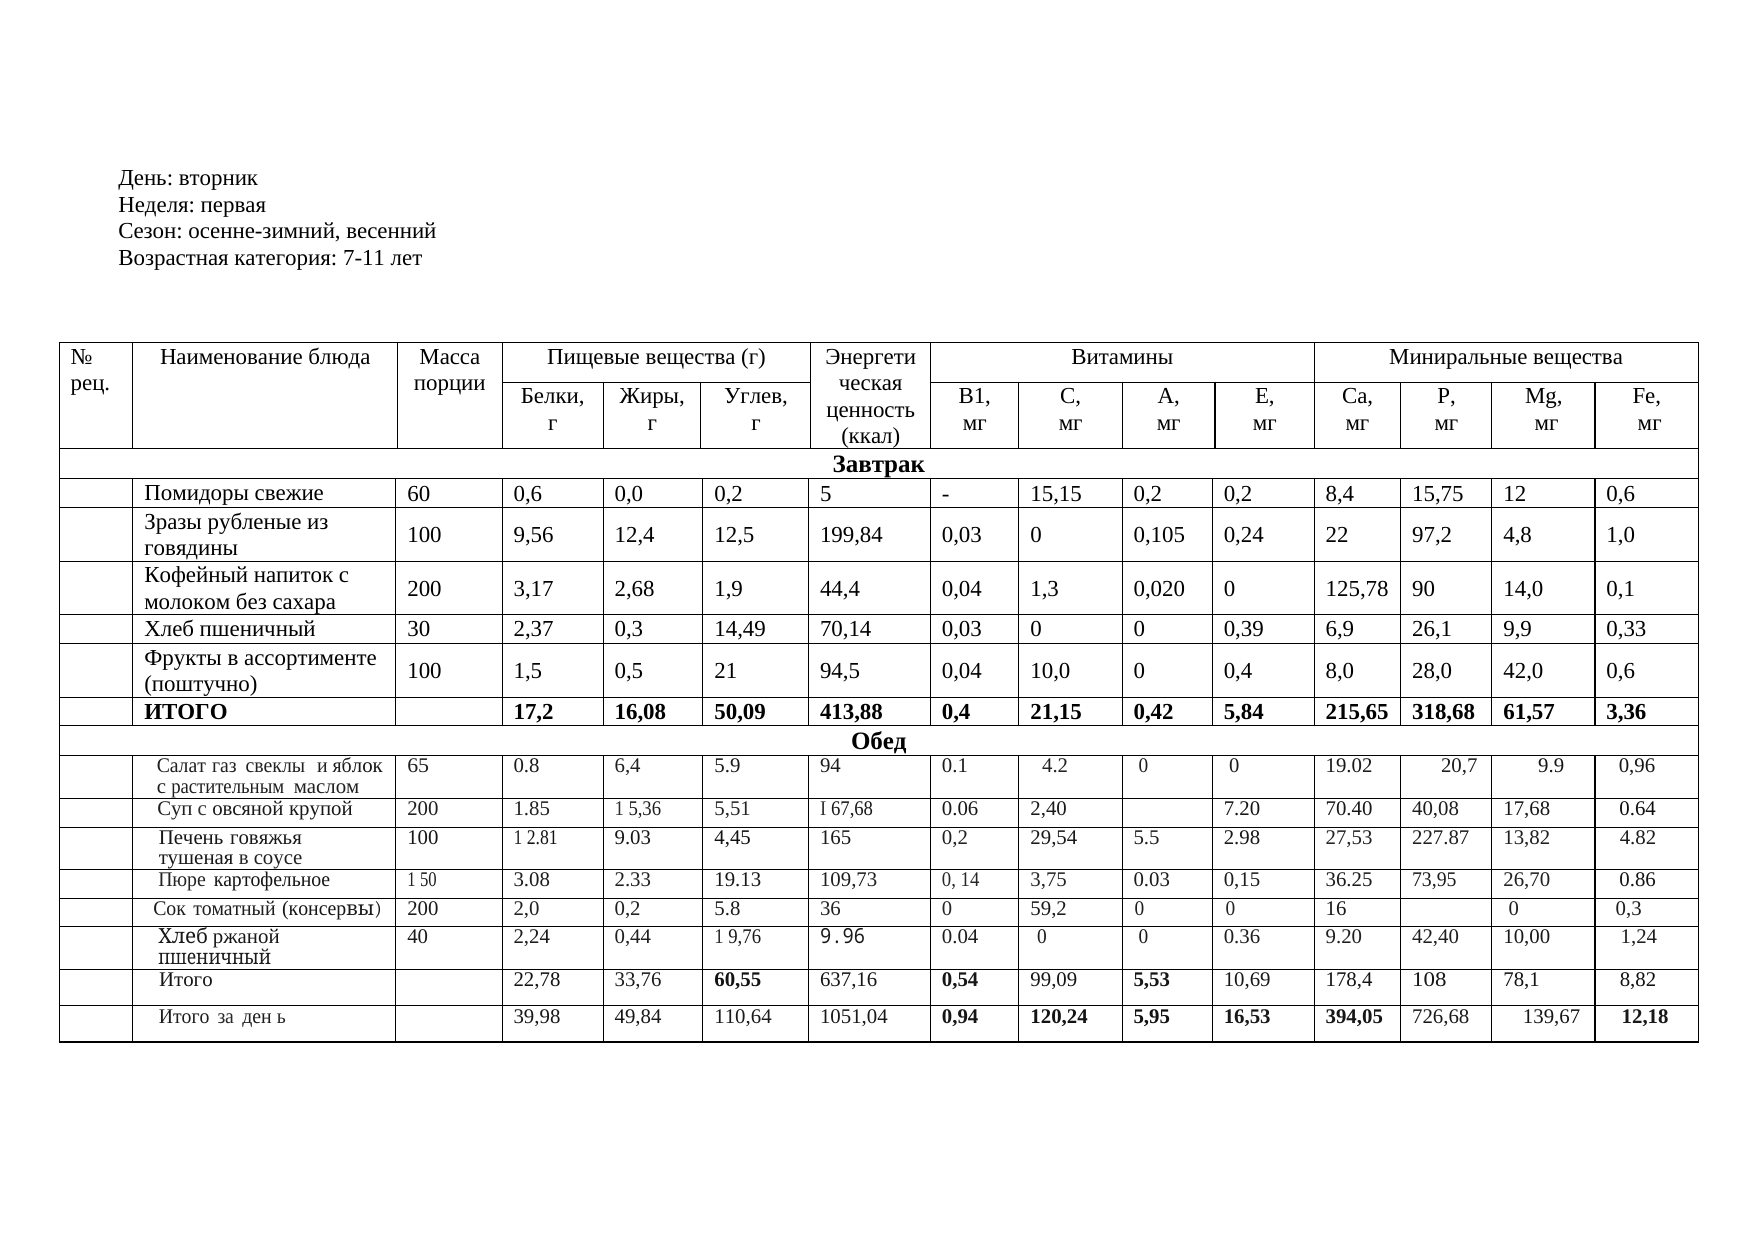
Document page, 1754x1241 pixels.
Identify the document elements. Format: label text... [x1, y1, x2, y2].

table_cell 0,2 [703, 479, 808, 507]
table_cell 4.2 [1019, 756, 1122, 798]
table_cell 6,4 [604, 756, 702, 798]
table_cell 40,08 [1401, 799, 1491, 827]
table_cell 17,68 [1492, 799, 1594, 827]
table_cell 0, 14 [931, 870, 1018, 897]
table_cell 0,1 [1596, 562, 1698, 614]
table_cell 215,65 [1315, 698, 1400, 725]
table_cell 0.1 [931, 756, 1018, 798]
table_cell 0,04 [931, 562, 1018, 614]
table_cell 0,03 [931, 508, 1018, 561]
table_cell [60, 828, 132, 869]
table_cell [60, 479, 132, 507]
table_cell 3,75 [1019, 870, 1122, 897]
table_cell С, мг [1019, 383, 1122, 448]
table_cell 110,64 [703, 1006, 808, 1041]
table_cell 0 [931, 899, 1018, 926]
table_cell Р, мг [1401, 383, 1491, 448]
table_cell Углев, г [701, 383, 810, 448]
table_cell 4,45 [703, 828, 808, 869]
table_cell 0,0 [604, 479, 702, 507]
table_cell 0 [1019, 927, 1122, 969]
table_cell 17,2 [503, 698, 603, 725]
table_cell 165 [809, 828, 930, 869]
table_cell 0 [1123, 756, 1212, 798]
table_cell ИТОГО [133, 698, 395, 725]
table_cell 0.8 [503, 756, 603, 798]
table_cell 0.64 [1596, 799, 1698, 827]
table_cell Итого [133, 970, 395, 1005]
table_cell 2.33 [604, 870, 702, 897]
text Неделя: первая [118, 191, 1636, 217]
table_cell Пюре картофельное [133, 870, 395, 897]
table_cell 0.04 [931, 927, 1018, 969]
table_cell 0,020 [1123, 562, 1212, 614]
table_cell 7.20 [1213, 799, 1314, 827]
table_cell 2,24 [503, 927, 603, 969]
table_cell 27,53 [1315, 828, 1400, 869]
table_cell Итого за ден ь [133, 1006, 395, 1041]
table_cell 70,14 [809, 615, 930, 643]
table_cell 29,54 [1019, 828, 1122, 869]
table_cell 1.85 [503, 799, 603, 827]
table_cell 109,73 [809, 870, 930, 897]
table_cell 200 [396, 562, 502, 614]
table_cell [60, 698, 132, 725]
table_cell 12 [1492, 479, 1594, 507]
table_cell 1,9 [703, 562, 808, 614]
table_cell 5,95 [1123, 1006, 1212, 1041]
table_cell 2,37 [503, 615, 603, 643]
table_cell 2,68 [604, 562, 702, 614]
table_cell Mg, мг [1492, 383, 1594, 448]
table_cell 0,3 [604, 615, 702, 643]
table_cell 200 [396, 799, 502, 827]
table_cell 394,05 [1315, 1006, 1400, 1041]
table_cell 0,24 [1213, 508, 1314, 561]
table_cell 100 [396, 508, 502, 561]
table_cell 8,82 [1596, 970, 1698, 1005]
table_cell 22 [1315, 508, 1400, 561]
table_cell 0 [1123, 644, 1212, 697]
table_cell Суп с овсяной крупой [133, 799, 395, 827]
table_cell 42,40 [1401, 927, 1491, 969]
table_cell 0,4 [931, 698, 1018, 725]
table_cell - [931, 479, 1018, 507]
table_cell [60, 508, 132, 561]
table_cell 0,105 [1123, 508, 1212, 561]
table_cell 0 [1123, 615, 1212, 643]
text Сезон: осенне-зимний, весенний [118, 217, 1636, 243]
table_cell 9.03 [604, 828, 702, 869]
table_cell 10,00 [1492, 927, 1594, 969]
table_cell Fe, мг [1596, 383, 1698, 448]
table_cell 1 5,36 [604, 799, 702, 827]
table_cell 90 [1401, 562, 1491, 614]
table_cell 4,8 [1492, 508, 1594, 561]
table_cell 14,49 [703, 615, 808, 643]
table_cell 1,3 [1019, 562, 1122, 614]
table_cell 20,7 [1401, 756, 1491, 798]
table_cell Са, мг [1315, 383, 1400, 448]
table_cell 6,9 [1315, 615, 1400, 643]
table_cell 100 [396, 828, 502, 869]
table_cell 178,4 [1315, 970, 1400, 1005]
table_cell I 67,68 [809, 799, 930, 827]
table_cell 0.86 [1596, 870, 1698, 897]
table_cell 1,0 [1596, 508, 1698, 561]
table_cell Белки, г [503, 383, 603, 448]
table_cell [60, 927, 132, 969]
table_cell Жиры, г [604, 383, 700, 448]
table_header Миниральные вещества [1315, 343, 1698, 382]
table_cell 637,16 [809, 970, 930, 1005]
table_cell 0.03 [1123, 870, 1212, 897]
table_cell [396, 1006, 502, 1041]
table_cell 1 2.81 [503, 828, 603, 869]
table_cell 2.98 [1213, 828, 1314, 869]
table_cell 318,68 [1401, 698, 1491, 725]
table_cell [60, 870, 132, 897]
table_cell 13,82 [1492, 828, 1594, 869]
table_cell 8,4 [1315, 479, 1400, 507]
table_header № рец. [60, 343, 132, 448]
table_cell [60, 756, 132, 798]
table_cell [60, 970, 132, 1005]
table_cell 0,94 [931, 1006, 1018, 1041]
table_cell 33,76 [604, 970, 702, 1005]
table_cell 50,09 [703, 698, 808, 725]
table_cell 19.02 [1315, 756, 1400, 798]
table_cell 0,2 [1213, 479, 1314, 507]
table_cell 2,0 [503, 899, 603, 926]
table_cell 0,6 [503, 479, 603, 507]
table_cell В1, мг [931, 383, 1018, 448]
table_cell Салат газ свеклы и яблок с растительным маслом [133, 756, 395, 798]
table_cell Завтрак [60, 449, 1698, 478]
table_cell 5.9 [703, 756, 808, 798]
table_cell 139,67 [1492, 1006, 1594, 1041]
table_cell 120,24 [1019, 1006, 1122, 1041]
table_cell 1,5 [503, 644, 603, 697]
table_cell [1401, 899, 1491, 926]
table_cell 5.8 [703, 899, 808, 926]
table_cell 0,5 [604, 644, 702, 697]
table_cell [60, 562, 132, 614]
table_cell 0,03 [931, 615, 1018, 643]
table_cell 0.36 [1213, 927, 1314, 969]
table_header Пищевые вещества (г) [503, 343, 810, 382]
table_cell 125,78 [1315, 562, 1400, 614]
table_cell 49,84 [604, 1006, 702, 1041]
table_cell 0 [1213, 899, 1314, 926]
table_cell 0,33 [1596, 615, 1698, 643]
table_cell 12,18 [1596, 1006, 1698, 1041]
table_cell 39,98 [503, 1006, 603, 1041]
table_cell [60, 615, 132, 643]
table_cell 726,68 [1401, 1006, 1491, 1041]
table_cell 9,56 [503, 508, 603, 561]
table_cell 9.20 [1315, 927, 1400, 969]
table_cell 8,0 [1315, 644, 1400, 697]
table_cell [396, 698, 502, 725]
table_cell [60, 644, 132, 697]
table_cell 21,15 [1019, 698, 1122, 725]
text День: вторник [118, 164, 1636, 191]
table_cell 0 [1019, 615, 1122, 643]
table_cell Сок томатный (консервы) [133, 899, 395, 926]
table_cell 73,95 [1401, 870, 1491, 897]
table_cell Хлеб пшеничный [133, 615, 395, 643]
table_cell Обед [60, 726, 1698, 755]
table_cell 9,9 [1492, 615, 1594, 643]
table_cell 40 [396, 927, 502, 969]
table_cell 0,6 [1596, 479, 1698, 507]
table_cell 2,40 [1019, 799, 1122, 827]
table_cell 0,44 [604, 927, 702, 969]
table_cell 0 [1123, 899, 1212, 926]
table_cell 12,4 [604, 508, 702, 561]
table_cell 22,78 [503, 970, 603, 1005]
table_cell 5.5 [1123, 828, 1212, 869]
table_cell 9.9 [1492, 756, 1594, 798]
table_cell 200 [396, 899, 502, 926]
table_header Наименование блюда [133, 343, 397, 448]
table_cell 4.82 [1596, 828, 1698, 869]
text Возрастная категория: 7-11 лет [118, 243, 1636, 270]
table_cell Помидоры свежие [133, 479, 395, 507]
table_cell 16,53 [1213, 1006, 1314, 1041]
table_cell 26,1 [1401, 615, 1491, 643]
table_cell 0 [1123, 927, 1212, 969]
table_cell 36.25 [1315, 870, 1400, 897]
table_cell 1051,04 [809, 1006, 930, 1041]
table_cell 0,6 [1596, 644, 1698, 697]
table_cell 413,88 [809, 698, 930, 725]
table_cell Печень говяжья тушеная в coyce [133, 828, 395, 869]
table_header Масса порции [398, 343, 502, 448]
table_cell 0,39 [1213, 615, 1314, 643]
table_header Витамины [931, 343, 1314, 382]
table_cell 0.06 [931, 799, 1018, 827]
table_cell 3.08 [503, 870, 603, 897]
table_cell Хлеб ржаной пшеничный [133, 927, 395, 969]
table_cell Е, мг [1216, 383, 1314, 448]
table_cell 3,17 [503, 562, 603, 614]
table_cell 30 [396, 615, 502, 643]
table_cell [60, 799, 132, 827]
table_cell 0 [1213, 756, 1314, 798]
table_cell 5,51 [703, 799, 808, 827]
table_cell [60, 1006, 132, 1041]
table_cell 16,08 [604, 698, 702, 725]
table_cell 0,2 [604, 899, 702, 926]
table_cell 44,4 [809, 562, 930, 614]
table_cell Кофейный напиток с молоком без сахара [133, 562, 395, 614]
table_cell А, мг [1123, 383, 1214, 448]
table_cell 9.96 [809, 927, 930, 969]
table_cell 60 [396, 479, 502, 507]
table_cell 0,54 [931, 970, 1018, 1005]
table_cell 70.40 [1315, 799, 1400, 827]
table_cell 61,57 [1492, 698, 1594, 725]
table_cell [396, 970, 502, 1005]
table_cell 10,0 [1019, 644, 1122, 697]
table_cell 12,5 [703, 508, 808, 561]
table_header Энергетическая ценность (ккал) [811, 343, 930, 448]
table_cell 5,84 [1213, 698, 1314, 725]
table_cell 65 [396, 756, 502, 798]
table_cell 5,53 [1123, 970, 1212, 1005]
table_cell 5 [809, 479, 930, 507]
table_cell [1123, 799, 1212, 827]
table_cell 19.13 [703, 870, 808, 897]
table_cell 3,36 [1596, 698, 1698, 725]
table_cell 15,75 [1401, 479, 1491, 507]
table_cell 0,2 [931, 828, 1018, 869]
table_cell 94 [809, 756, 930, 798]
table_cell 0 [1492, 899, 1594, 926]
table_cell 59,2 [1019, 899, 1122, 926]
table_cell 15,15 [1019, 479, 1122, 507]
table_cell 0 [1213, 562, 1314, 614]
table_cell 10,69 [1213, 970, 1314, 1005]
table_cell 60,55 [703, 970, 808, 1005]
table_cell 26,70 [1492, 870, 1594, 897]
table_cell 199,84 [809, 508, 930, 561]
table_cell 227.87 [1401, 828, 1491, 869]
table_cell 0,2 [1123, 479, 1212, 507]
table_cell 0,4 [1213, 644, 1314, 697]
table_cell Фрукты в ассортименте (поштучно) [133, 644, 395, 697]
table_cell 99,09 [1019, 970, 1122, 1005]
table_cell 28,0 [1401, 644, 1491, 697]
table_cell 36 [809, 899, 930, 926]
table_cell 108 [1401, 970, 1491, 1005]
table_cell 0,04 [931, 644, 1018, 697]
table_cell 14,0 [1492, 562, 1594, 614]
table_cell 97,2 [1401, 508, 1491, 561]
table_cell 0 [1019, 508, 1122, 561]
table_cell 0,96 [1596, 756, 1698, 798]
table_cell 78,1 [1492, 970, 1594, 1005]
table_cell 1,24 [1596, 927, 1698, 969]
table_cell Зразы рубленые из говядины [133, 508, 395, 561]
table_cell 1 50 [396, 870, 502, 897]
table_cell 21 [703, 644, 808, 697]
table_cell 0,15 [1213, 870, 1314, 897]
table_cell 42,0 [1492, 644, 1594, 697]
table_cell 1 9,76 [703, 927, 808, 969]
table_cell 16 [1315, 899, 1400, 926]
table_cell [60, 899, 132, 926]
table_cell 0,3 [1596, 899, 1698, 926]
table_cell 100 [396, 644, 502, 697]
table_cell 94,5 [809, 644, 930, 697]
table_cell 0,42 [1123, 698, 1212, 725]
